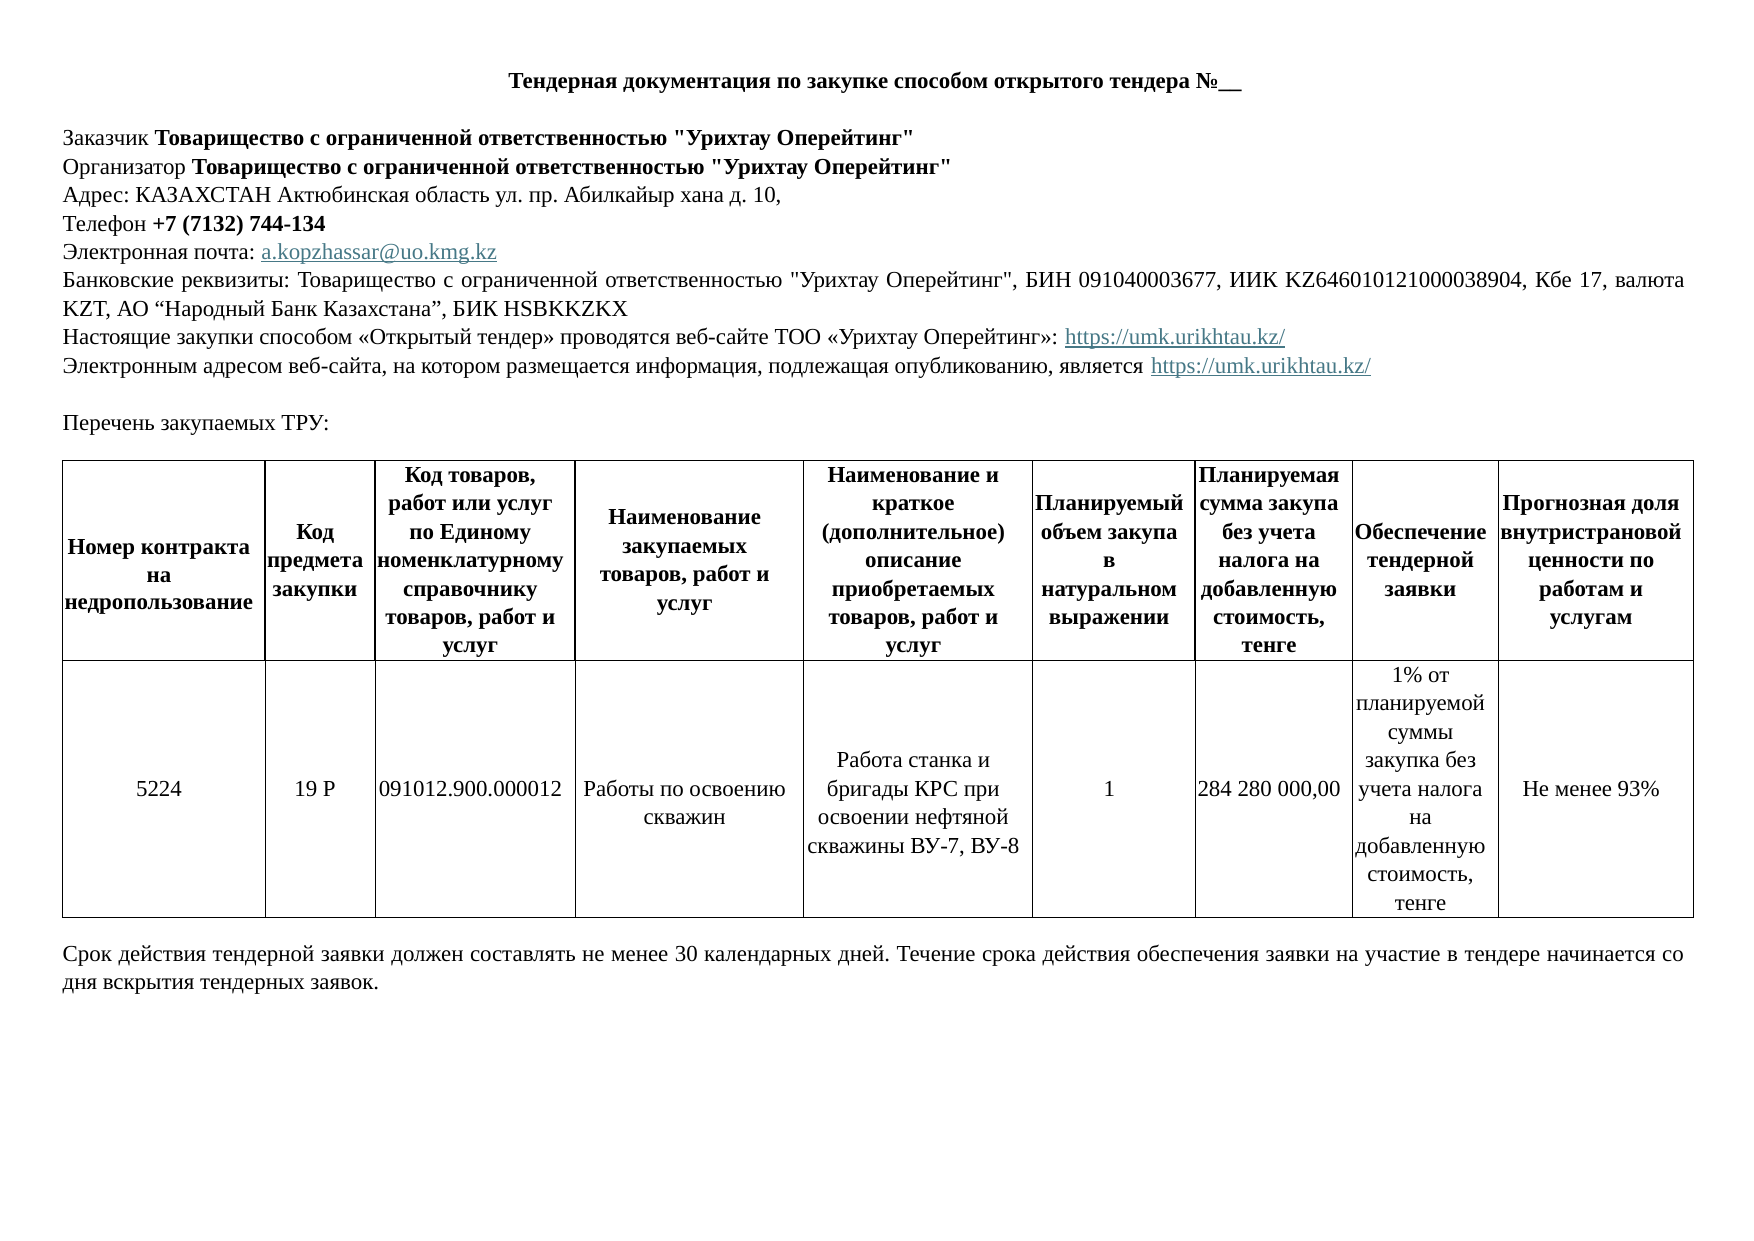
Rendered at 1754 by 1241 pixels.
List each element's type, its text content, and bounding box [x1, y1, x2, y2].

table_header Код предмета закупки [266, 461, 374, 659]
text Перечень закупаемых ТРУ: [62, 409, 1688, 435]
table_cell 1% от планируемой суммы закупка без учета налога на добавленную стоимость, тенге [1353, 661, 1498, 917]
text Заказчик Товарищество с ограниченной ответственностью "Урихтау Оперейтинг" [62, 124, 1688, 151]
text Адрес: КАЗАХСТАН Актюбинская область ул. пр. Абилкайыр хана д. 10, [62, 181, 1688, 207]
text Организатор Товарищество с ограниченной ответственностью "Урихтау Оперейтинг" [62, 153, 1688, 179]
table_header Номер контракта на недропользование [63, 461, 264, 659]
text Электронная почта: a.kopzhassar@uo.kmg.kz [62, 238, 1688, 264]
table_header Планируемая сумма закупа без учета налога на добавленную стоимость, тенге [1196, 461, 1352, 659]
table_header Обеспечение тендерной заявки [1353, 461, 1498, 659]
text Настоящие закупки способом «Открытый тендер» проводятся веб-сайте ТОО «Урихтау Оперейтинг»: https://umk.urikhtau.kz/ [62, 323, 1688, 350]
table_cell 284 280 000,00 [1196, 661, 1352, 917]
table_cell Работа станка и бригады КРС при освоении нефтяной скважины ВУ-7, ВУ-8 [804, 661, 1032, 917]
table_header Наименование закупаемых товаров, работ и услуг [576, 461, 803, 659]
text Срок действия тендерной заявки должен составлять не менее 30 календарных дней. Течение срока действия обеспечения заявки на участие в тендере начинается со дня вскрытия тендерных заявок. [62, 940, 1688, 994]
table_cell Не менее 93% [1499, 661, 1693, 917]
table_cell 091012.900.000012 [376, 661, 575, 917]
table_cell 1 [1033, 661, 1195, 917]
table_header Код товаров, работ или услуг по Единому номенклатурному справочнику товаров, работ и услуг [376, 461, 574, 659]
text Банковские реквизиты: Товарищество с ограниченной ответственностью "Урихтау Оперейтинг", БИН 091040003677, ИИК KZ646010121000038904, Кбе 17, валюта KZT, АО “Народный Банк Казахстана”, БИК HSBKKZKX [62, 266, 1688, 321]
table_cell 19 Р [266, 661, 375, 917]
table_header Планируемый объем закупа в натуральном выражении [1033, 461, 1194, 659]
text Электронным адресом веб-сайта, на котором размещается информация, подлежащая опубликованию, является https://umk.urikhtau.kz/ [62, 352, 1688, 378]
table_cell 5224 [63, 661, 265, 917]
table_cell Работы по освоению скважин [576, 661, 803, 917]
table_header Прогнозная доля внутристрановой ценности по работам и услугам [1499, 461, 1693, 659]
text Телефон +7 (7132) 744-134 [62, 209, 1688, 236]
table_header Наименование и краткое (дополнительное) описание приобретаемых товаров, работ и услуг [804, 461, 1032, 659]
text Тендерная документация по закупке способом открытого тендера №__ [62, 67, 1688, 94]
